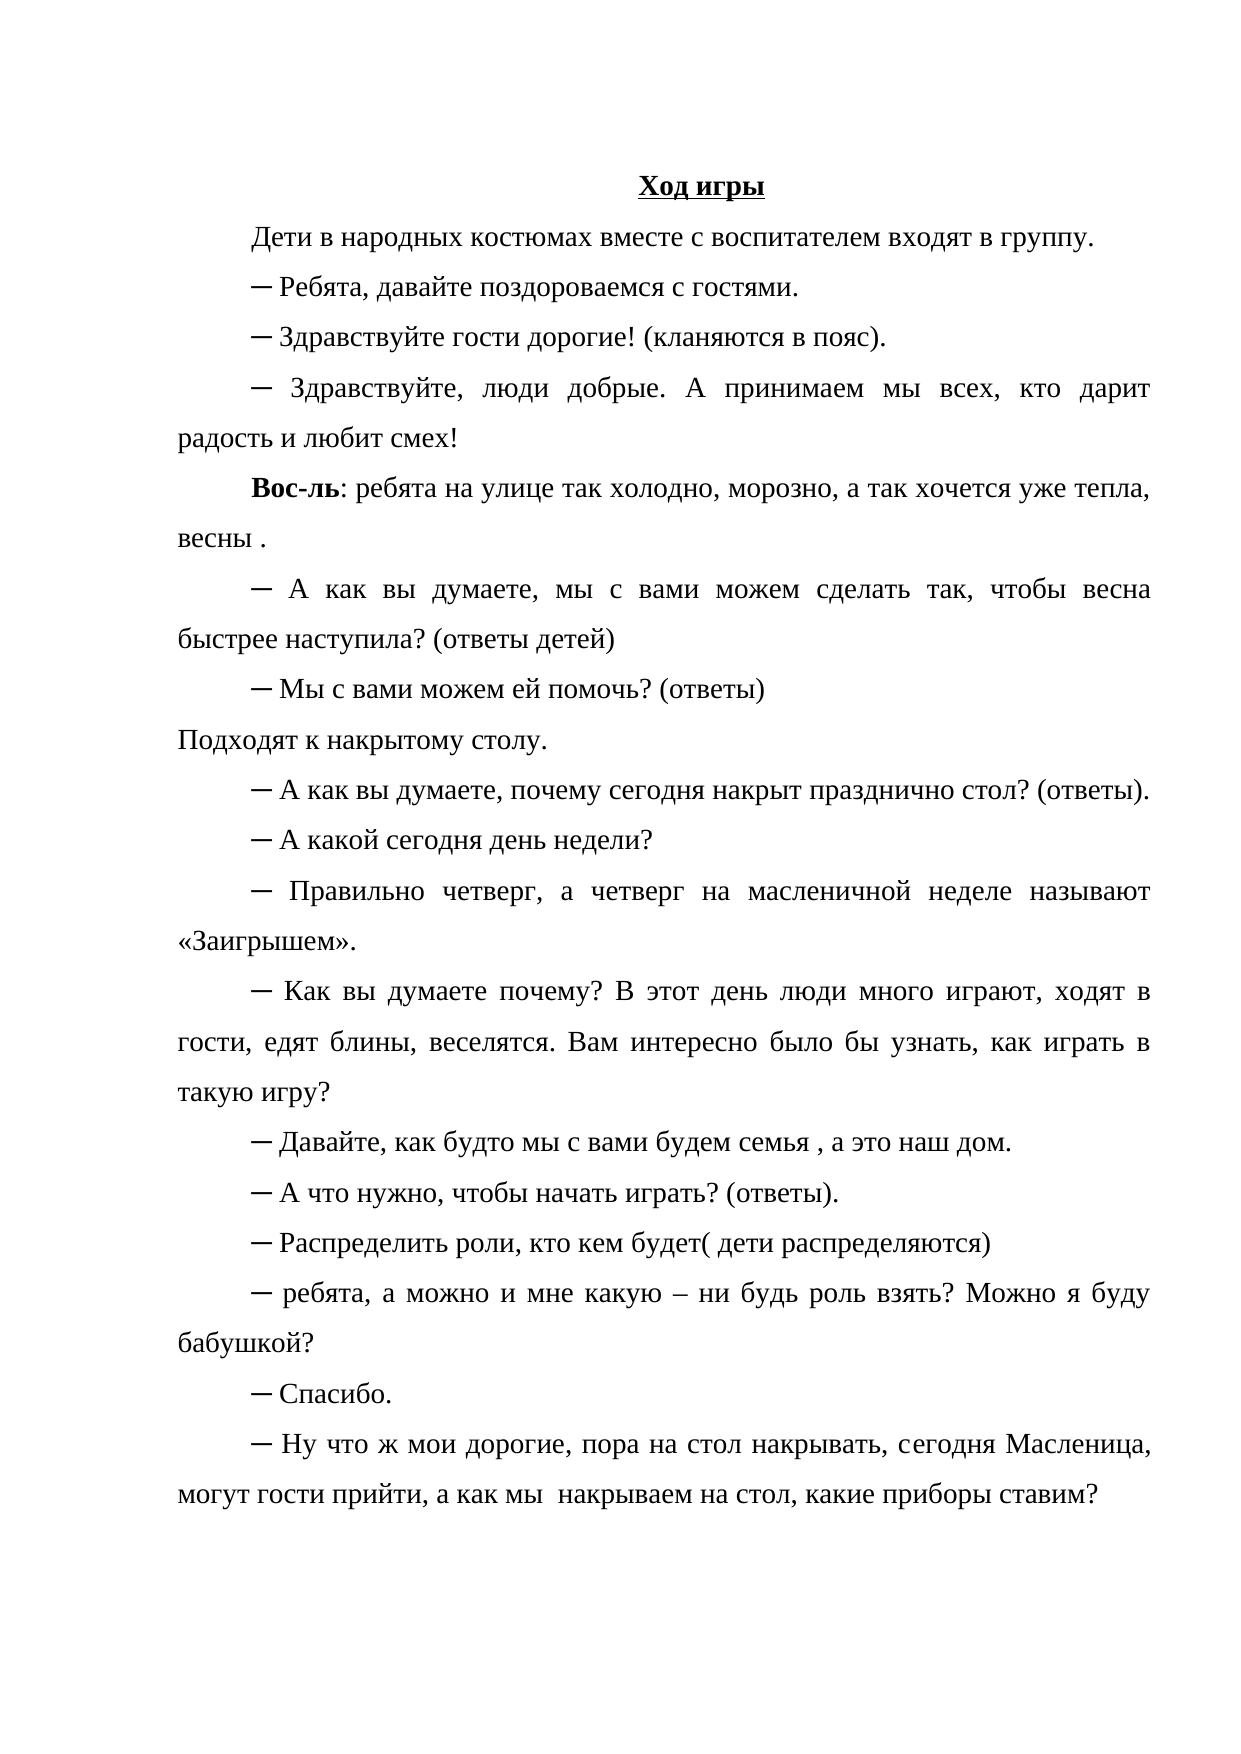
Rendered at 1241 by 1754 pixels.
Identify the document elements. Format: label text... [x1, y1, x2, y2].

text ─ Мы с вами можем ей помочь? (ответы) [177, 672, 1152, 705]
text ─ Ребята, давайте поздороваемся с гостями. [177, 269, 1152, 303]
text ─ ребята, а можно и мне какую – ни будь роль взять? Можно я буду бабушкой? [177, 1275, 1152, 1359]
text ─ А что нужно, чтобы начать играть? (ответы). [177, 1175, 1152, 1208]
text ─ А как вы думаете, почему сегодня накрыт празднично стол? (ответы). [177, 772, 1152, 806]
text ─ А как вы думаете, мы с вами можем сделать так, чтобы весна быстрее наступила? (ответы детей) [177, 571, 1152, 655]
text ─ Здравствуйте, люди добрые. А принимаем мы всех, кто дарит радость и любит смех! [177, 370, 1152, 453]
text ─ Правильно четверг, а четверг на масленичной неделе называют «Заигрышем». [177, 873, 1152, 957]
text Вос-ль: ребята на улице так холодно, морозно, а так хочется уже тепла, весны . [177, 470, 1152, 554]
text Подходят к накрытому столу. [177, 722, 1152, 755]
text ─ Давайте, как будто мы с вами будем семья , а это наш дом. [177, 1124, 1152, 1158]
text ─ Как вы думаете почему? В этот день люди много играют, ходят в гости, едят блины, веселятся. Вам интересно было бы узнать, как играть в такую игру? [177, 973, 1152, 1108]
text ─ А какой сегодня день недели? [177, 822, 1152, 856]
text ─ Ну что ж мои дорогие, пора на стол накрывать, сегодня Масленица, могут гости прийти, а как мы накрываем на стол, какие приборы ставим? [177, 1426, 1152, 1510]
text ─ Спасибо. [177, 1376, 1152, 1409]
text ─ Здравствуйте гости дорогие! (кланяются в пояс). [177, 319, 1152, 353]
text ─ Распределить роли, кто кем будет( дети распределяются) [177, 1225, 1152, 1258]
text Ход игры [177, 168, 1152, 202]
text Дети в народных костюмах вместе с воспитателем входят в группу. [177, 219, 1152, 252]
